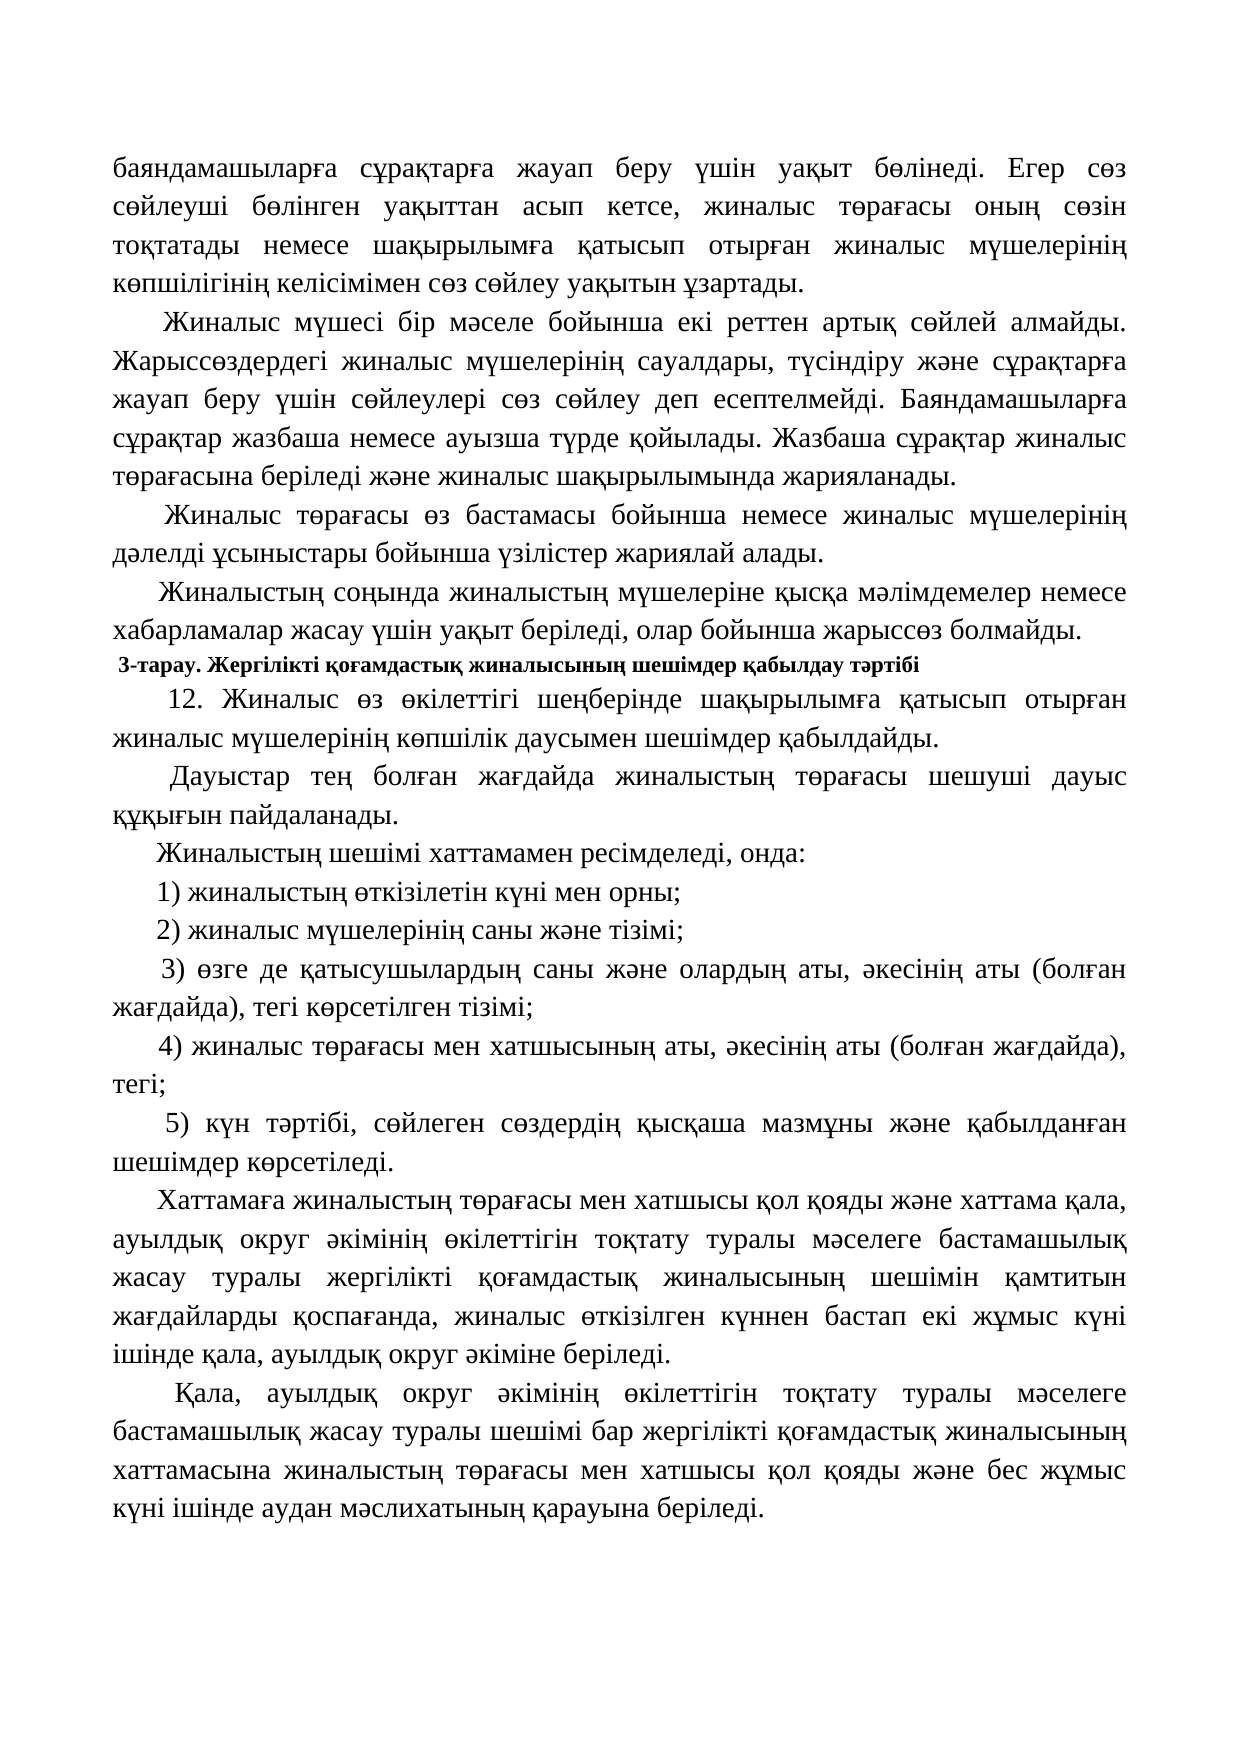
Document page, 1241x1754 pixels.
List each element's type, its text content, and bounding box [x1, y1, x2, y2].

text Дауыстар тең болған жағдайда жиналыстың төрағасы шешуші дауыс құқығын пайдаланады. [112, 758, 1128, 830]
text Жиналыстың соңында жиналыстың мүшелеріне қысқа мәлімдемелер немесе хабарламалар жасау үшін уақыт беріледі, олар бойынша жарыссөз болмайды. [112, 574, 1128, 646]
text Қала, ауылдық округ әкімінің өкілеттігін тоқтату туралы мәселеге бастамашылық жасау туралы шешімі бар жергілікті қоғамдастық жиналысының хаттамасына жиналыстың төрағасы мен хатшысы қол қояды және бес жұмыс күні ішінде аудан мәслихатының қарауына беріледі. [112, 1375, 1128, 1524]
text 2) жиналыс мүшелерінің саны және тізімі; [112, 912, 1128, 946]
text 12. Жиналыс өз өкілеттігі шеңберінде шақырылымға қатысып отырған жиналыс мүшелерінің көпшілік даусымен шешімдер қабылдайды. [112, 681, 1128, 753]
text Жиналыс мүшесі бір мәселе бойынша екі реттен артық сөйлей алмайды. Жарыссөздердегі жиналыс мүшелерінің сауалдары, түсіндіру және сұрақтарға жауап беру үшін сөйлеулері сөз сөйлеу деп есептелмейді. Баяндамашыларға сұрақтар жазбаша немесе ауызша түрде қойылады. Жазбаша сұрақтар жиналыс төрағасына беріледі және жиналыс шақырылымында жарияланады. [112, 304, 1128, 492]
text 3) өзге де қатысушылардың саны және олардың аты, әкесінің аты (болған жағдайда), тегі көрсетілген тізімі; [112, 951, 1128, 1023]
text Жиналыс төрағасы өз бастамасы бойынша немесе жиналыс мүшелерінің дәлелді ұсыныстары бойынша үзілістер жариялай алады. [112, 497, 1128, 569]
text 1) жиналыстың өткізілетін күні мен орны; [112, 874, 1128, 907]
text 5) күн тәртібі, сөйлеген сөздердің қысқаша мазмұны және қабылданған шешімдер көрсетіледі. [112, 1105, 1128, 1177]
text 3-тарау. Жергілікті қоғамдастық жиналысының шешімдер қабылдау тәртібі [112, 651, 1128, 677]
text Жиналыстың шешімі хаттамамен ресімделеді, онда: [112, 835, 1128, 869]
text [112, 150, 1128, 299]
text Хаттамаға жиналыстың төрағасы мен хатшысы қол қояды және хаттама қала, ауылдық округ әкімінің өкілеттігін тоқтату туралы мәселеге бастамашылық жасау туралы жергілікті қоғамдастық жиналысының шешімін қамтитын жағдайларды қоспағанда, жиналыс өткізілген күннен бастап екі жұмыс күні ішінде қала, ауылдық округ әкіміне беріледі. [112, 1182, 1128, 1370]
text 4) жиналыс төрағасы мен хатшысының аты, әкесінің аты (болған жағдайда), тегі; [112, 1028, 1128, 1100]
